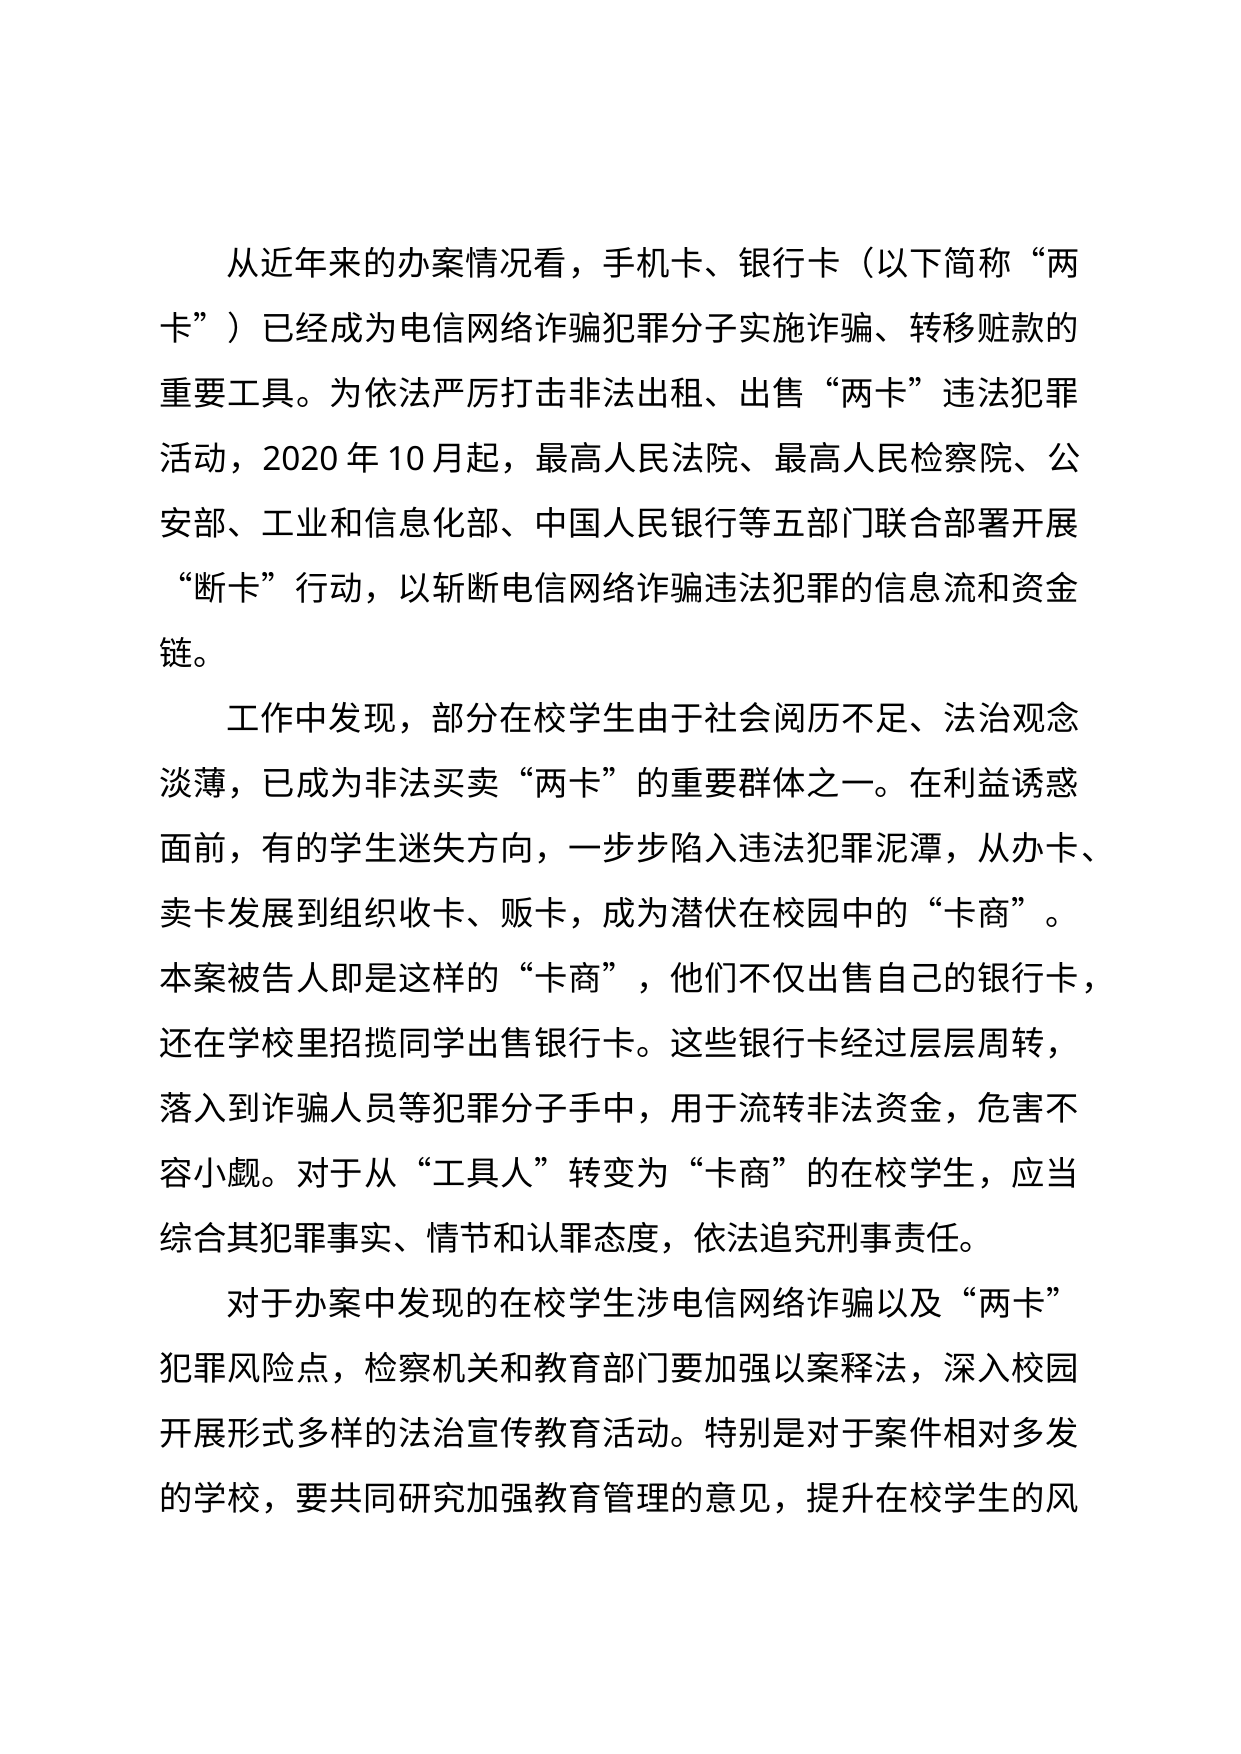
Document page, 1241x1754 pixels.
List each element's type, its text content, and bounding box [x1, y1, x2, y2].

text 从近年来的办案情况看，手机卡、银行卡（以下简称“两卡”）已经成为电信网络诈骗犯罪分子实施诈骗、转移赃款的重要工具。为依法严厉打击非法出租、出售“两卡”违法犯罪活动，2020年10月起，最高人民法院、最高人民检察院、公安部、工业和信息化部、中国人民银行等五部门联合部署开展“断卡”行动，以斩断电信网络诈骗违法犯罪的信息流和资金链。 [159, 228, 1081, 683]
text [159, 1268, 1081, 1528]
text 工作中发现，部分在校学生由于社会阅历不足、法治观念淡薄，已成为非法买卖“两卡”的重要群体之一。在利益诱惑面前，有的学生迷失方向，一步步陷入违法犯罪泥潭，从办卡、卖卡发展到组织收卡、贩卡，成为潜伏在校园中的“卡商”。本案被告人即是这样的“卡商”，他们不仅出售自己的银行卡，还在学校里招揽同学出售银行卡。这些银行卡经过层层周转，落入到诈骗人员等犯罪分子手中，用于流转非法资金，危害不容小觑。对于从“工具人”转变为“卡商”的在校学生，应当综合其犯罪事实、情节和认罪态度，依法追究刑事责任。 [159, 683, 1081, 1268]
